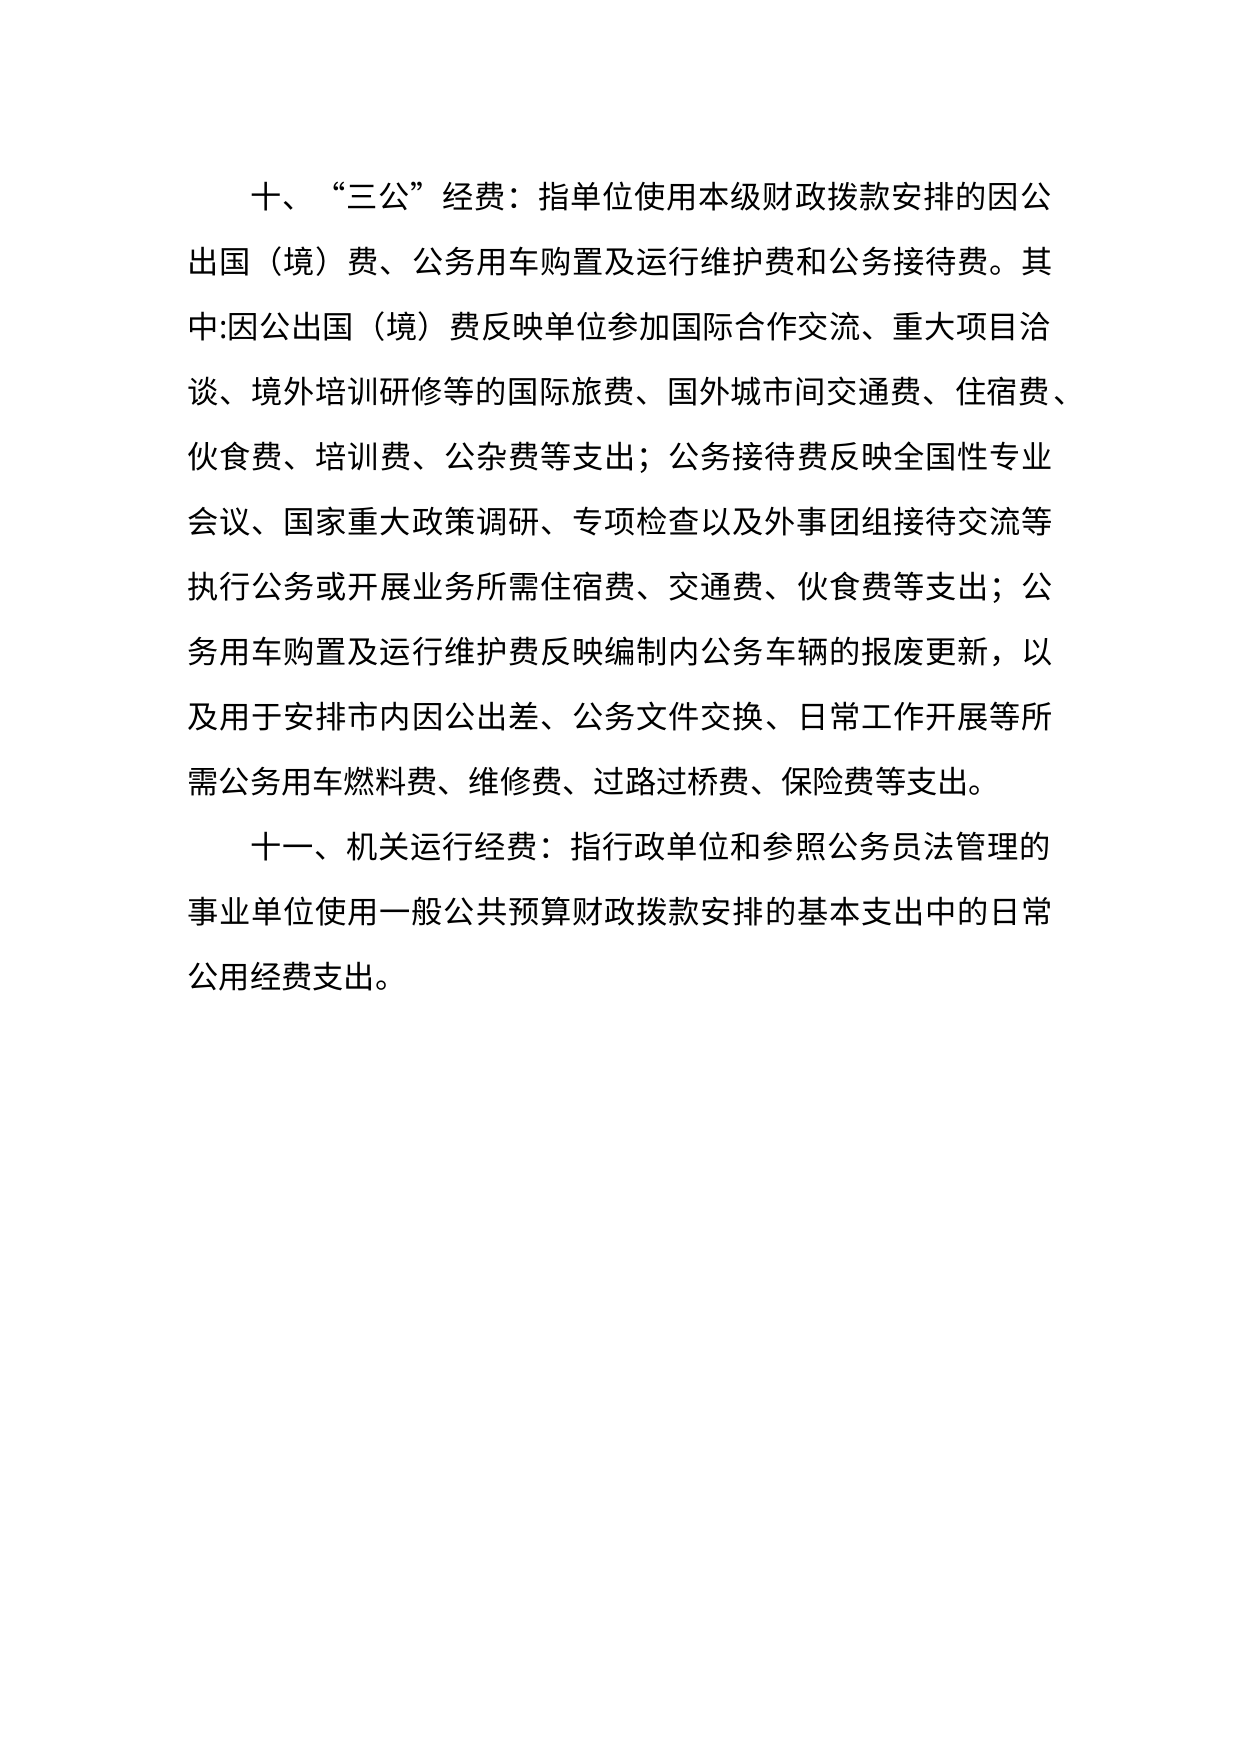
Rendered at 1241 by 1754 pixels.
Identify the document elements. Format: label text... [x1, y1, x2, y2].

text 十一、机关运行经费：指行政单位和参照公务员法管理的事业单位使用一般公共预算财政拨款安排的基本支出中的日常公用经费支出。 [187, 812, 1053, 1007]
text 十、“三公”经费：指单位使用本级财政拨款安排的因公出国（境）费、公务用车购置及运行维护费和公务接待费。其中:因公出国（境）费反映单位参加国际合作交流、重大项目洽谈、境外培训研修等的国际旅费、国外城市间交通费、住宿费、伙食费、培训费、公杂费等支出；公务接待费反映全国性专业会议、国家重大政策调研、专项检查以及外事团组接待交流等执行公务或开展业务所需住宿费、交通费、伙食费等支出；公务用车购置及运行维护费反映编制内公务车辆的报废更新，以及用于安排市内因公出差、公务文件交换、日常工作开展等所需公务用车燃料费、维修费、过路过桥费、保险费等支出。 [187, 162, 1053, 812]
